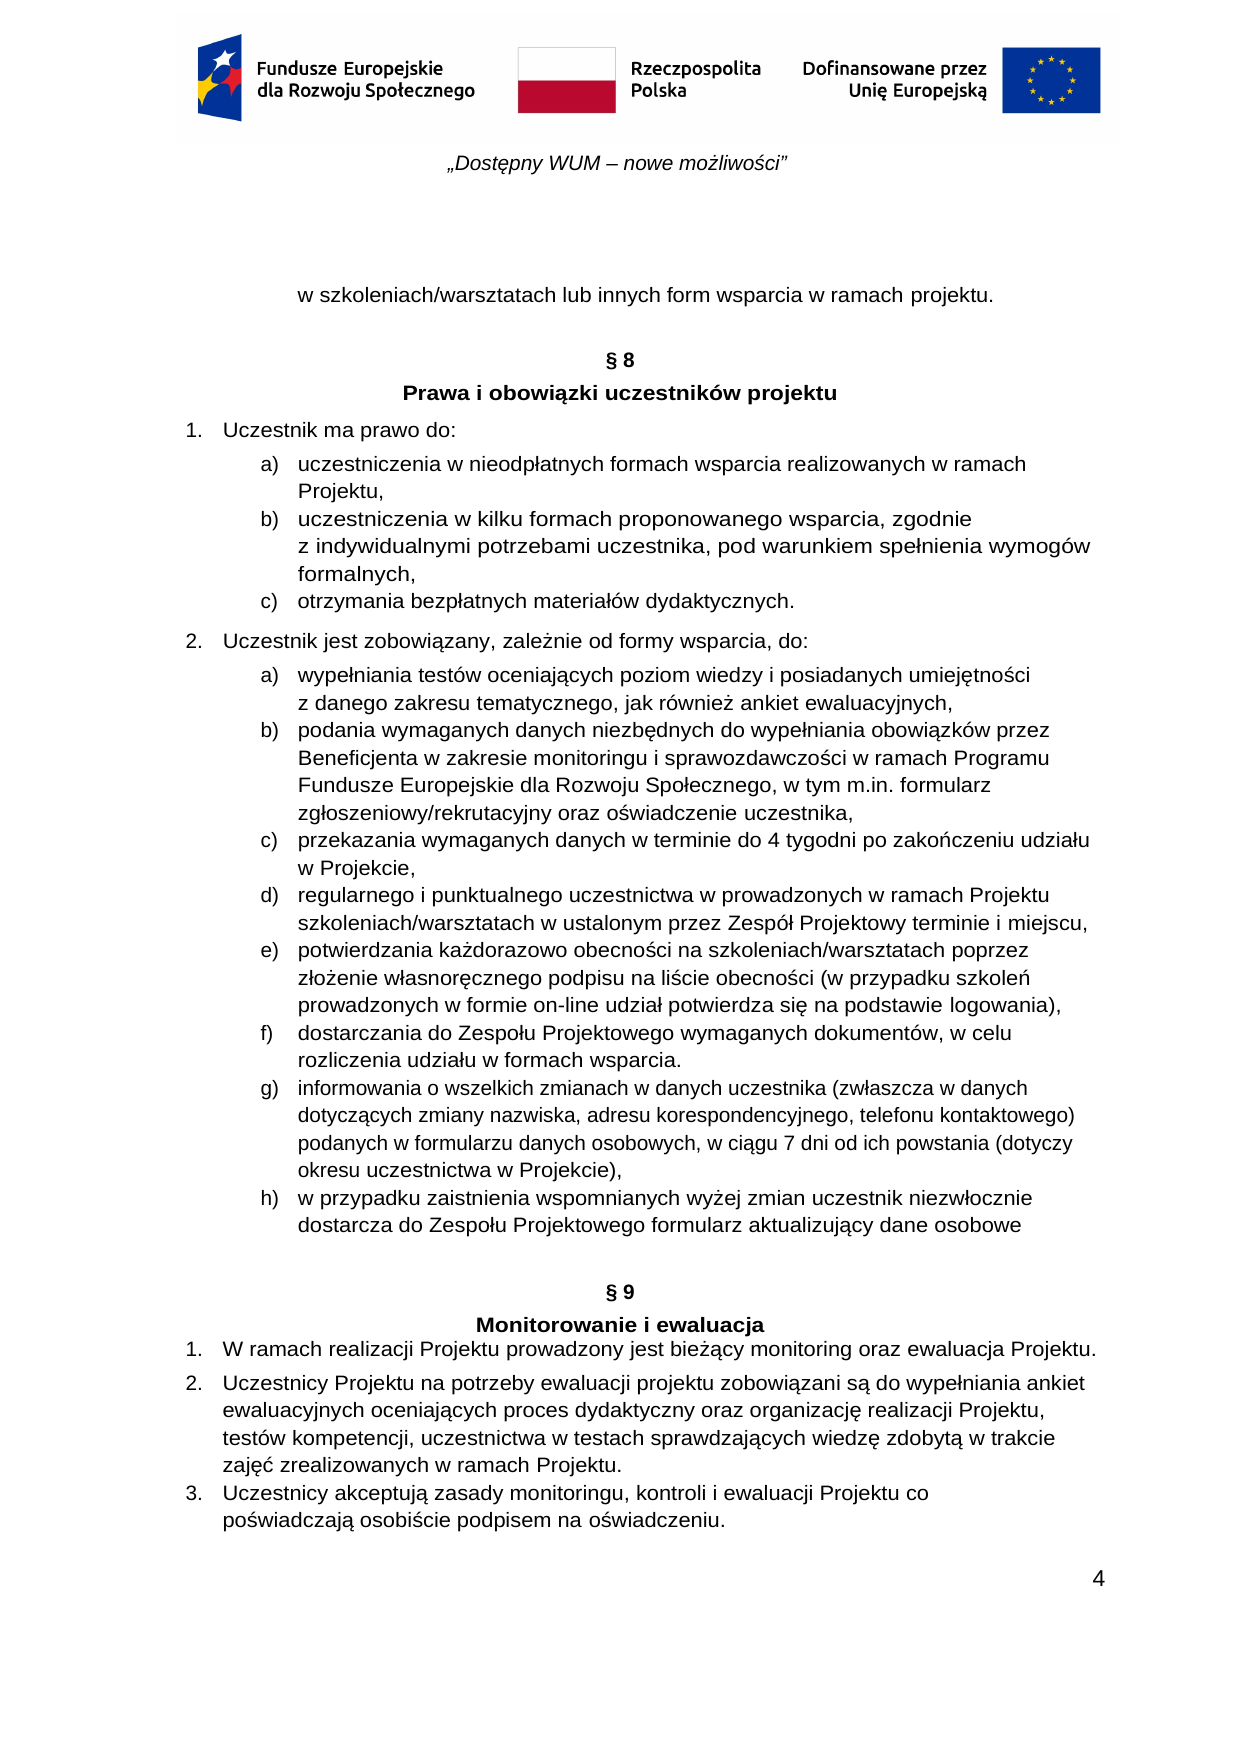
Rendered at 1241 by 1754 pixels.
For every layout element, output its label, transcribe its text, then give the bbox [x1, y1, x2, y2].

list informowania o wszelkich zmianach w danych uczestnika (zwłaszcza w danych dotyczących zmiany nazwiska, adresu korespondencyjnego, telefonu kontaktowego) podanych w formularzu danych osobowych, w ciągu 7 dni od ich powstania (dotyczy okresu uczestnictwa w Projekcie), [260, 1076, 1093, 1182]
list Uczestnik jest zobowiązany, zależnie od formy wsparcia, do: [185, 629, 1105, 653]
list regularnego i punktualnego uczestnictwa w prowadzonych w ramach Projektu szkoleniach/warsztatach w ustalonym przez Zespół Projektowy terminie i miejscu, [260, 883, 1093, 935]
list podania wymaganych danych niezbędnych do wypełniania obowiązków przez Beneficjenta w zakresie monitoringu i sprawozdawczości w ramach Programu Fundusze Europejskie dla Rozwoju Społecznego, w tym m.in. formularz zgłoszeniowy/rekrutacyjny oraz oświadczenie uczestnika, [260, 718, 1093, 825]
subtitle § 9 [348, 1280, 892, 1304]
list dostarczania do Zespołu Projektowego wymaganych dokumentów, w celu rozliczenia udziału w formach wsparcia. [260, 1021, 1093, 1072]
list potwierdzania każdorazowo obecności na szkoleniach/warsztatach poprzez złożenie własnoręcznego podpisu na liście obecności (w przypadku szkoleń prowadzonych w formie on-line udział potwierdza się na podstawie logowania), [260, 938, 1093, 1017]
list wypełniania testów oceniających poziom wiedzy i posiadanych umiejętności z danego zakresu tematycznego, jak również ankiet ewaluacyjnych, [260, 663, 1093, 715]
list Uczestnicy akceptują zasady monitoringu, kontroli i ewaluacji Projektu co poświadczają osobiście podpisem na oświadczeniu. [185, 1481, 1063, 1532]
subtitle § 8 [348, 348, 892, 372]
list Uczestnik ma prawo do: [185, 417, 1105, 441]
list W ramach realizacji Projektu prowadzony jest bieżący monitoring oraz ewaluacja Projektu. [185, 1336, 1105, 1360]
list przekazania wymaganych danych w terminie do 4 tygodni po zakończeniu udziału w Projekcie, [260, 828, 1093, 880]
subtitle Prawa i obowiązki uczestników projektu [348, 381, 892, 405]
subtitle Monitorowanie i ewaluacja [348, 1312, 892, 1336]
picture [176, 12, 1122, 143]
list otrzymania bezpłatnych materiałów dydaktycznych. [260, 589, 1105, 613]
list w przypadku zaistnienia wspomnianych wyżej zmian uczestnik niezwłocznie dostarcza do Zespołu Projektowego formularz aktualizujący dane osobowe [260, 1186, 1093, 1267]
list Uczestnicy Projektu na potrzeby ewaluacji projektu zobowiązani są do wypełniania ankiet ewaluacyjnych oceniających proces dydaktyczny oraz organizację realizacji Projektu, testów kompetencji, uczestnictwa w testach sprawdzających wiedzę zdobytą w trakcie zajęć zrealizowanych w ramach Projektu. [185, 1371, 1093, 1477]
list uczestniczenia w kilku formach proponowanego wsparcia, zgodnie z indywidualnymi potrzebami uczestnika, pod warunkiem spełnienia wymogów formalnych, [260, 507, 1093, 586]
list uczestniczenia w nieodpłatnych formach wsparcia realizowanych w ramach Projektu, [260, 452, 1093, 503]
list wydania zaświadczenia lub innych dokumentów potwierdzających udział w szkoleniach/warsztatach lub innych form wsparcia w ramach projektu. [260, 283, 1093, 307]
